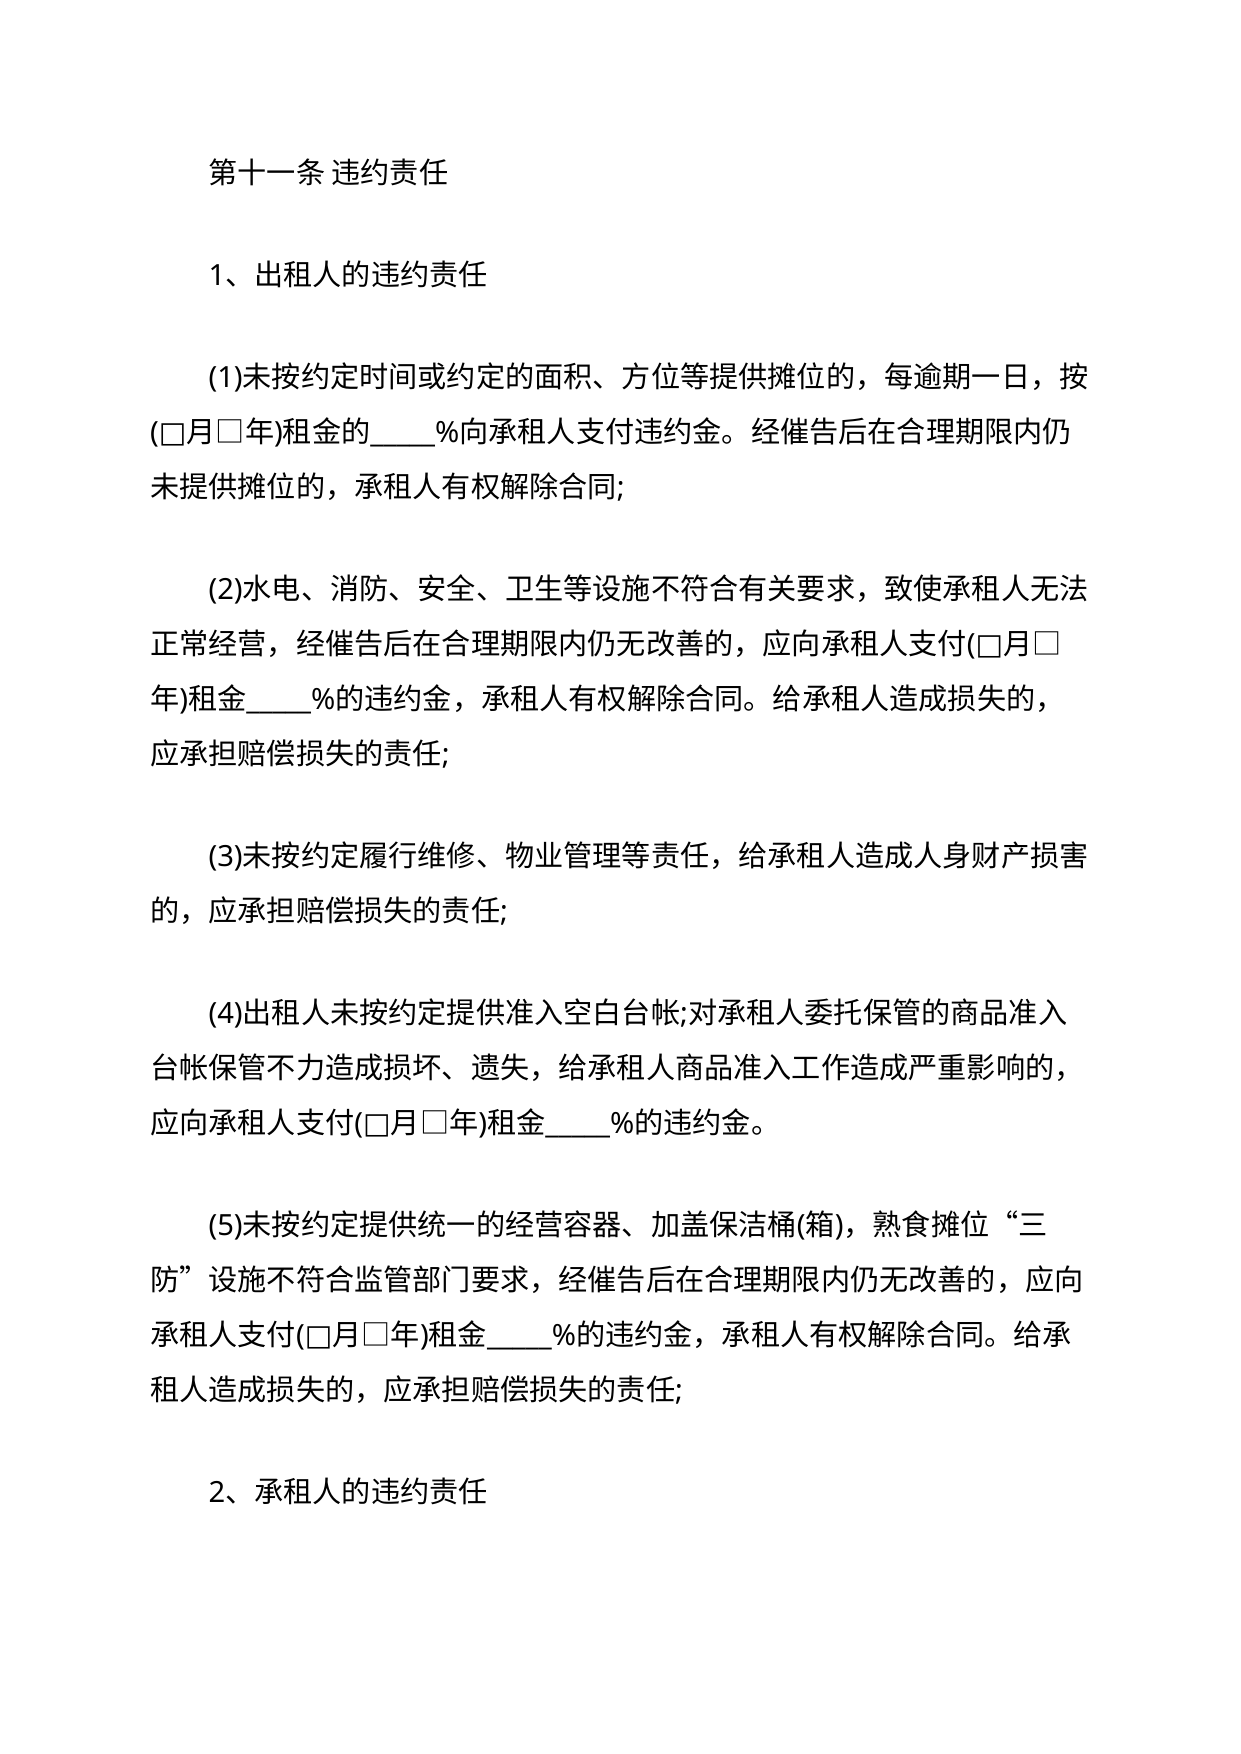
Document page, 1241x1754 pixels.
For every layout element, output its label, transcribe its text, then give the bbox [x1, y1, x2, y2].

text (5)未按约定提供统一的经营容器、加盖保洁桶(箱)，熟食摊位“三防”设施不符合监管部门要求，经催告后在合理期限内仍无改善的，应向承租人支付(□月□年)租金_____%的违约金，承租人有权解除合同。给承租人造成损失的，应承担赔偿损失的责任; [150, 1202, 1090, 1409]
text 第十一条 违约责任 [150, 150, 1090, 192]
text (2)水电、消防、安全、卫生等设施不符合有关要求，致使承租人无法正常经营，经催告后在合理期限内仍无改善的，应向承租人支付(□月□年)租金_____%的违约金，承租人有权解除合同。给承租人造成损失的，应承担赔偿损失的责任; [150, 566, 1090, 773]
text (3)未按约定履行维修、物业管理等责任，给承租人造成人身财产损害的，应承担赔偿损失的责任; [150, 833, 1090, 930]
text (4)出租人未按约定提供准入空白台帐;对承租人委托保管的商品准入台帐保管不力造成损坏、遗失，给承租人商品准入工作造成严重影响的，应向承租人支付(□月□年)租金_____%的违约金。 [150, 990, 1090, 1142]
text (1)未按约定时间或约定的面积、方位等提供摊位的，每逾期一日，按(□月□年)租金的_____%向承租人支付违约金。经催告后在合理期限内仍未提供摊位的，承租人有权解除合同; [150, 354, 1090, 506]
text 1、出租人的违约责任 [150, 252, 1090, 294]
text 2、承租人的违约责任 [150, 1468, 1090, 1511]
